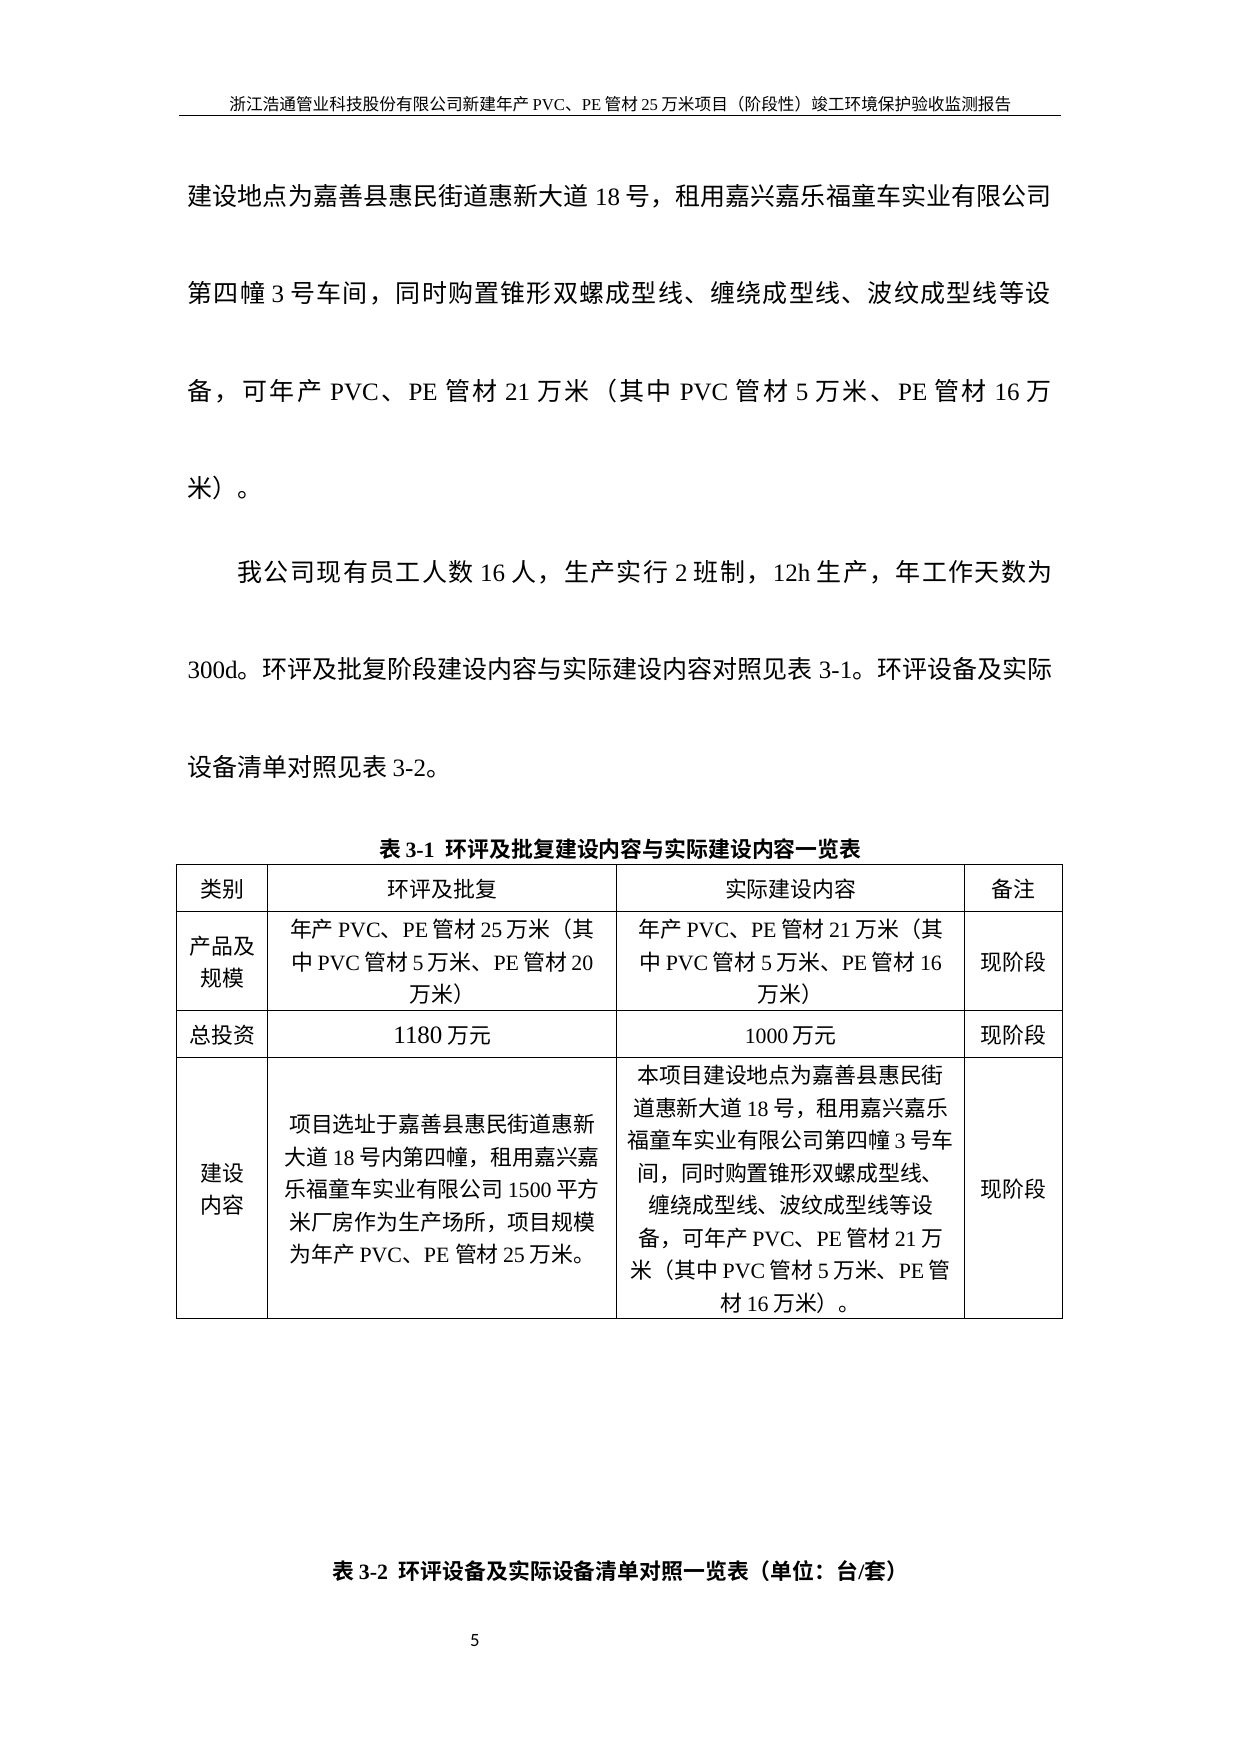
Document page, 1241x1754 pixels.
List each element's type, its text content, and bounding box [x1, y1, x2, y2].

table_cell 建设 内容 [177, 1058, 267, 1318]
table_cell 项目选址于嘉善县惠民街道惠新大道18号内第四幢，租用嘉兴嘉乐福童车实业有限公司1500平方米厂房作为生产场所，项目规模为年产PVC、PE 管材25万米。 [268, 1058, 616, 1318]
table_header 实际建设内容 [617, 865, 964, 911]
table_cell 本项目建设地点为嘉善县惠民街道惠新大道18号，租用嘉兴嘉乐福童车实业有限公司第四幢3号车间，同时购置锥形双螺成型线、缠绕成型线、波纹成型线等设备，可年产PVC、PE管材21万米（其中PVC管材5万米、PE管材16万米）。 [617, 1058, 964, 1318]
table_cell 现阶段 [965, 1011, 1062, 1057]
table_cell 现阶段 [965, 1058, 1062, 1318]
table_cell 1000万元 [617, 1011, 964, 1057]
text 我公司现有员工人数16人，生产实行2班制，12h生产，年工作天数为300d。环评及批复阶段建设内容与实际建设内容对照见表3-1。环评设备及实际设备清单对照见表3-2。 [187, 538, 1053, 798]
table_header 备注 [965, 865, 1062, 911]
table_cell 1180万元 [268, 1011, 616, 1057]
table_cell 产品及规模 [177, 912, 267, 1009]
table_header 环评及批复 [268, 865, 616, 911]
text 表3-1 环评及批复建设内容与实际建设内容一览表 [187, 832, 1053, 864]
table_header 类别 [177, 865, 267, 911]
text 表3-2 环评设备及实际设备清单对照一览表（单位：台/套） [187, 1553, 1053, 1586]
table_cell 现阶段 [965, 912, 1062, 1009]
table_cell 年产PVC、PE管材21万米（其中PVC管材5万米、PE管材16万米） [617, 912, 964, 1009]
table_cell 总投资 [177, 1011, 267, 1057]
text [187, 162, 1053, 519]
table_cell 年产PVC、PE管材25万米（其中PVC管材5万米、PE管材20万米） [268, 912, 616, 1009]
